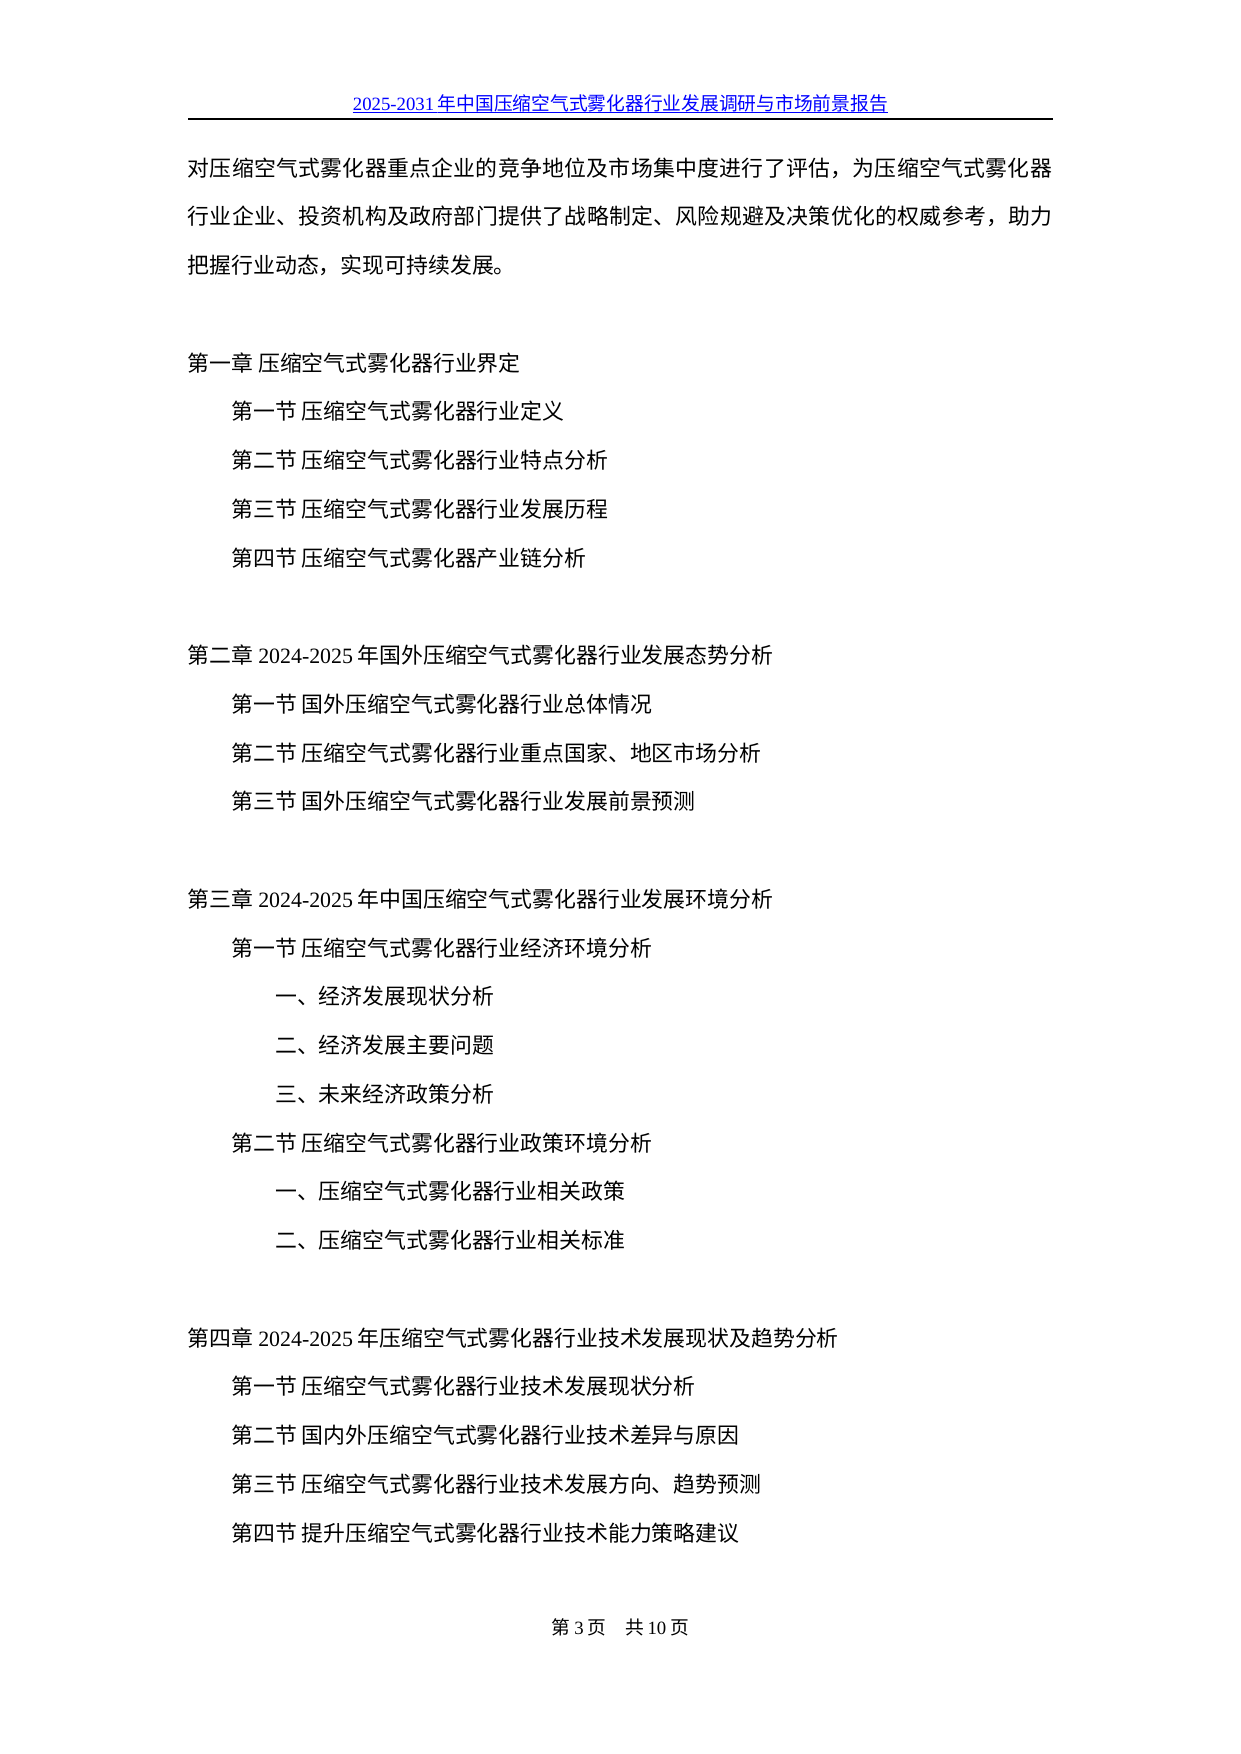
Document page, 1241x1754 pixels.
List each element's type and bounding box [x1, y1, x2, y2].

text [187, 150, 1053, 1548]
